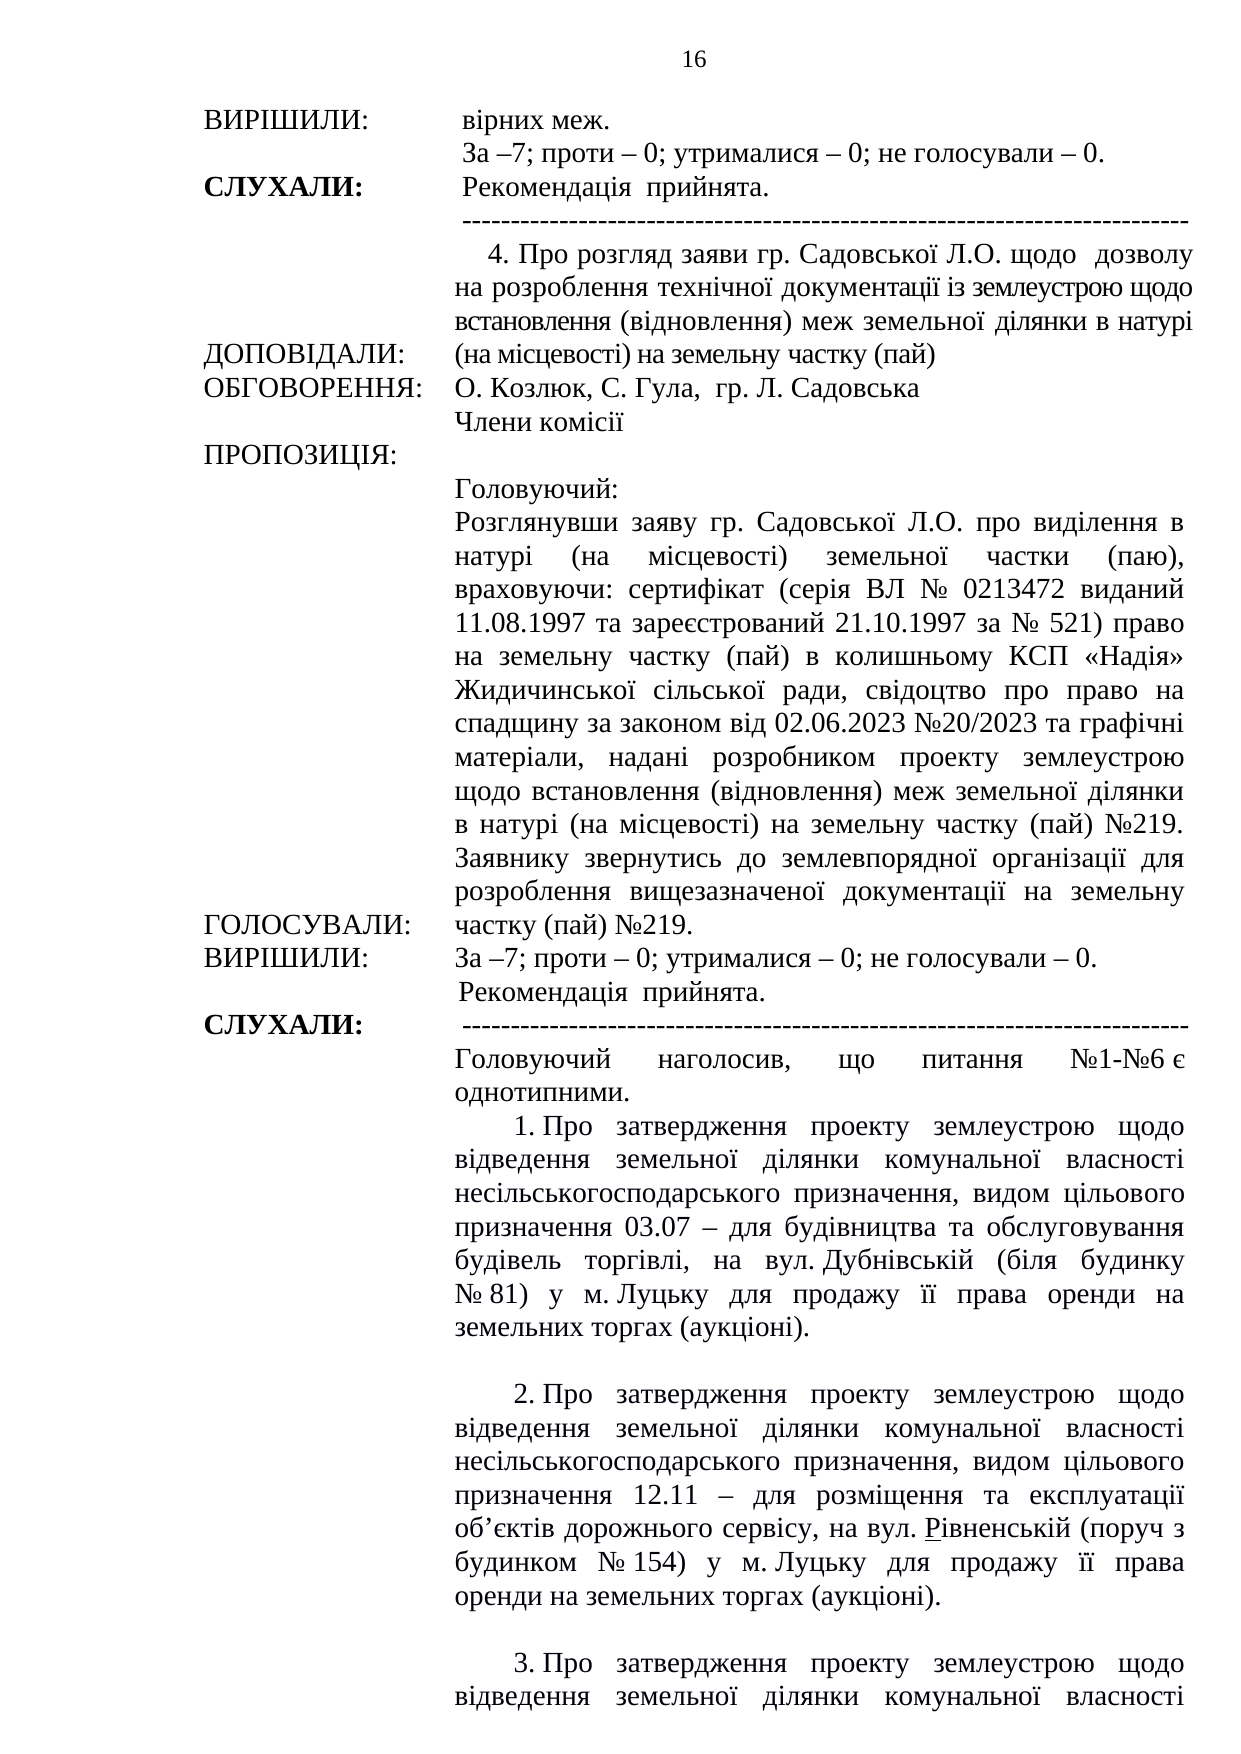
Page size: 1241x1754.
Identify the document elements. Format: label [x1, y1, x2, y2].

table_cell [192, 102, 443, 1712]
table_cell [443, 102, 1196, 1712]
